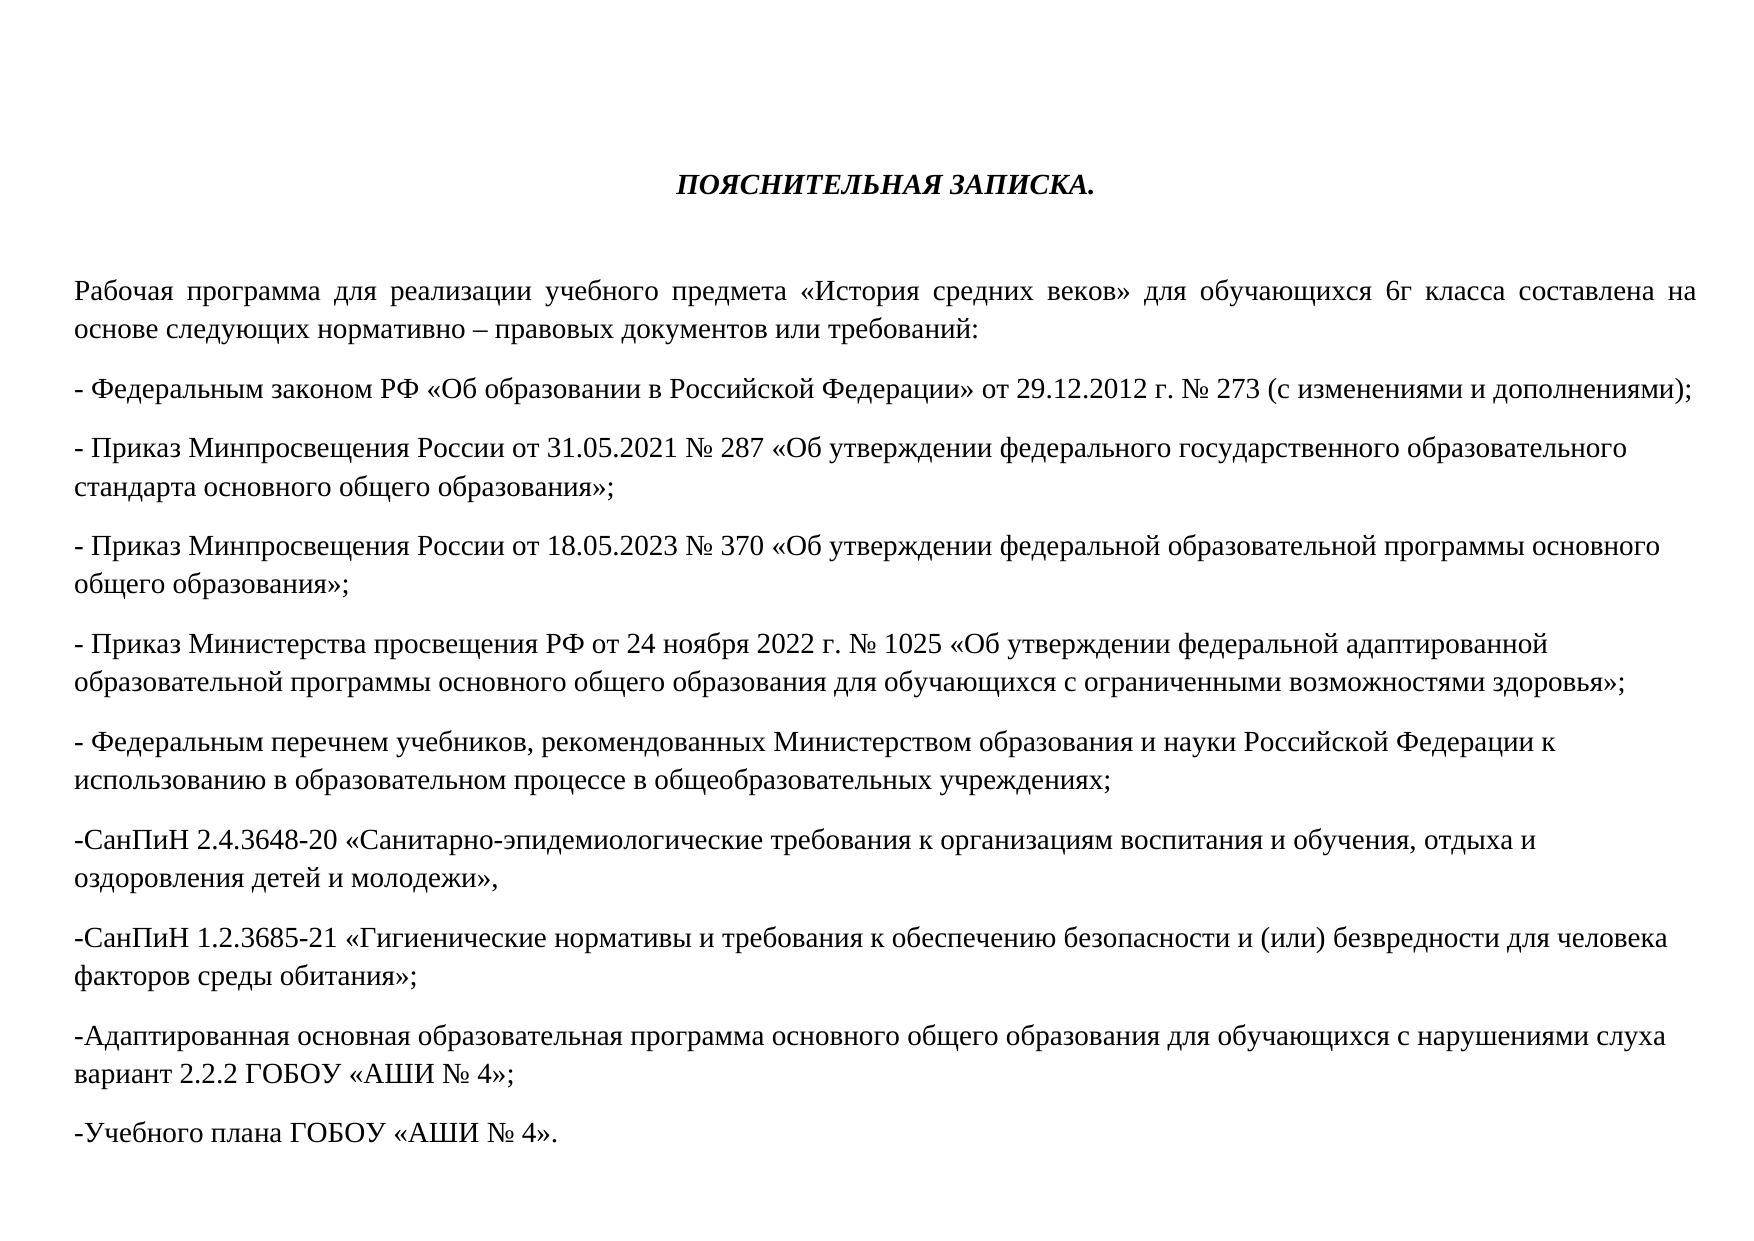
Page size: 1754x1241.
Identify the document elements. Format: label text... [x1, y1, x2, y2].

text - Федеральным перечнем учебников, рекомендованных Министерством образования и науки Российской Федерации к использованию в образовательном процессе в общеобразовательных учреждениях; [74, 724, 1698, 796]
text - Федеральным законом РФ «Об образовании в Российской Федерации» от 29.12.2012 г. № 273 (с изменениями и дополнениями); [74, 371, 1698, 404]
text - Приказ Министерства просвещения РФ от 24 ноября 2022 г. № 1025 «Об утверждении федеральной адаптированной образовательной программы основного общего образования для обучающихся с ограниченными возможностями здоровья»; [74, 626, 1698, 698]
text ПОЯСНИТЕЛЬНАЯ ЗАПИСКА. [74, 167, 1698, 201]
text -СанПиН 2.4.3648-20 «Санитарно-эпидемиологические требования к организациям воспитания и обучения, отдыха и оздоровления детей и молодежи», [74, 822, 1698, 894]
text - Приказ Минпросвещения России от 18.05.2023 № 370 «Об утверждении федеральной образовательной программы основного общего образования»; [74, 528, 1698, 600]
text -Адаптированная основная образовательная программа основного общего образования для обучающихся с нарушениями слуха вариант 2.2.2 ГОБОУ «АШИ № 4»; [74, 1018, 1698, 1090]
text -СанПиН 1.2.3685-21 «Гигиенические нормативы и требования к обеспечению безопасности и (или) безвредности для человека факторов среды обитания»; [74, 920, 1698, 992]
text Рабочая программа для реализации учебного предмета «История средних веков» для обучающихся 6г класса составлена на основе следующих нормативно – правовых документов или требований: [74, 273, 1698, 345]
text -Учебного плана ГОБОУ «АШИ № 4». [74, 1116, 1698, 1149]
text - Приказ Минпросвещения России от 31.05.2021 № 287 «Об утверждении федерального государственного образовательного стандарта основного общего образования»; [74, 430, 1698, 502]
